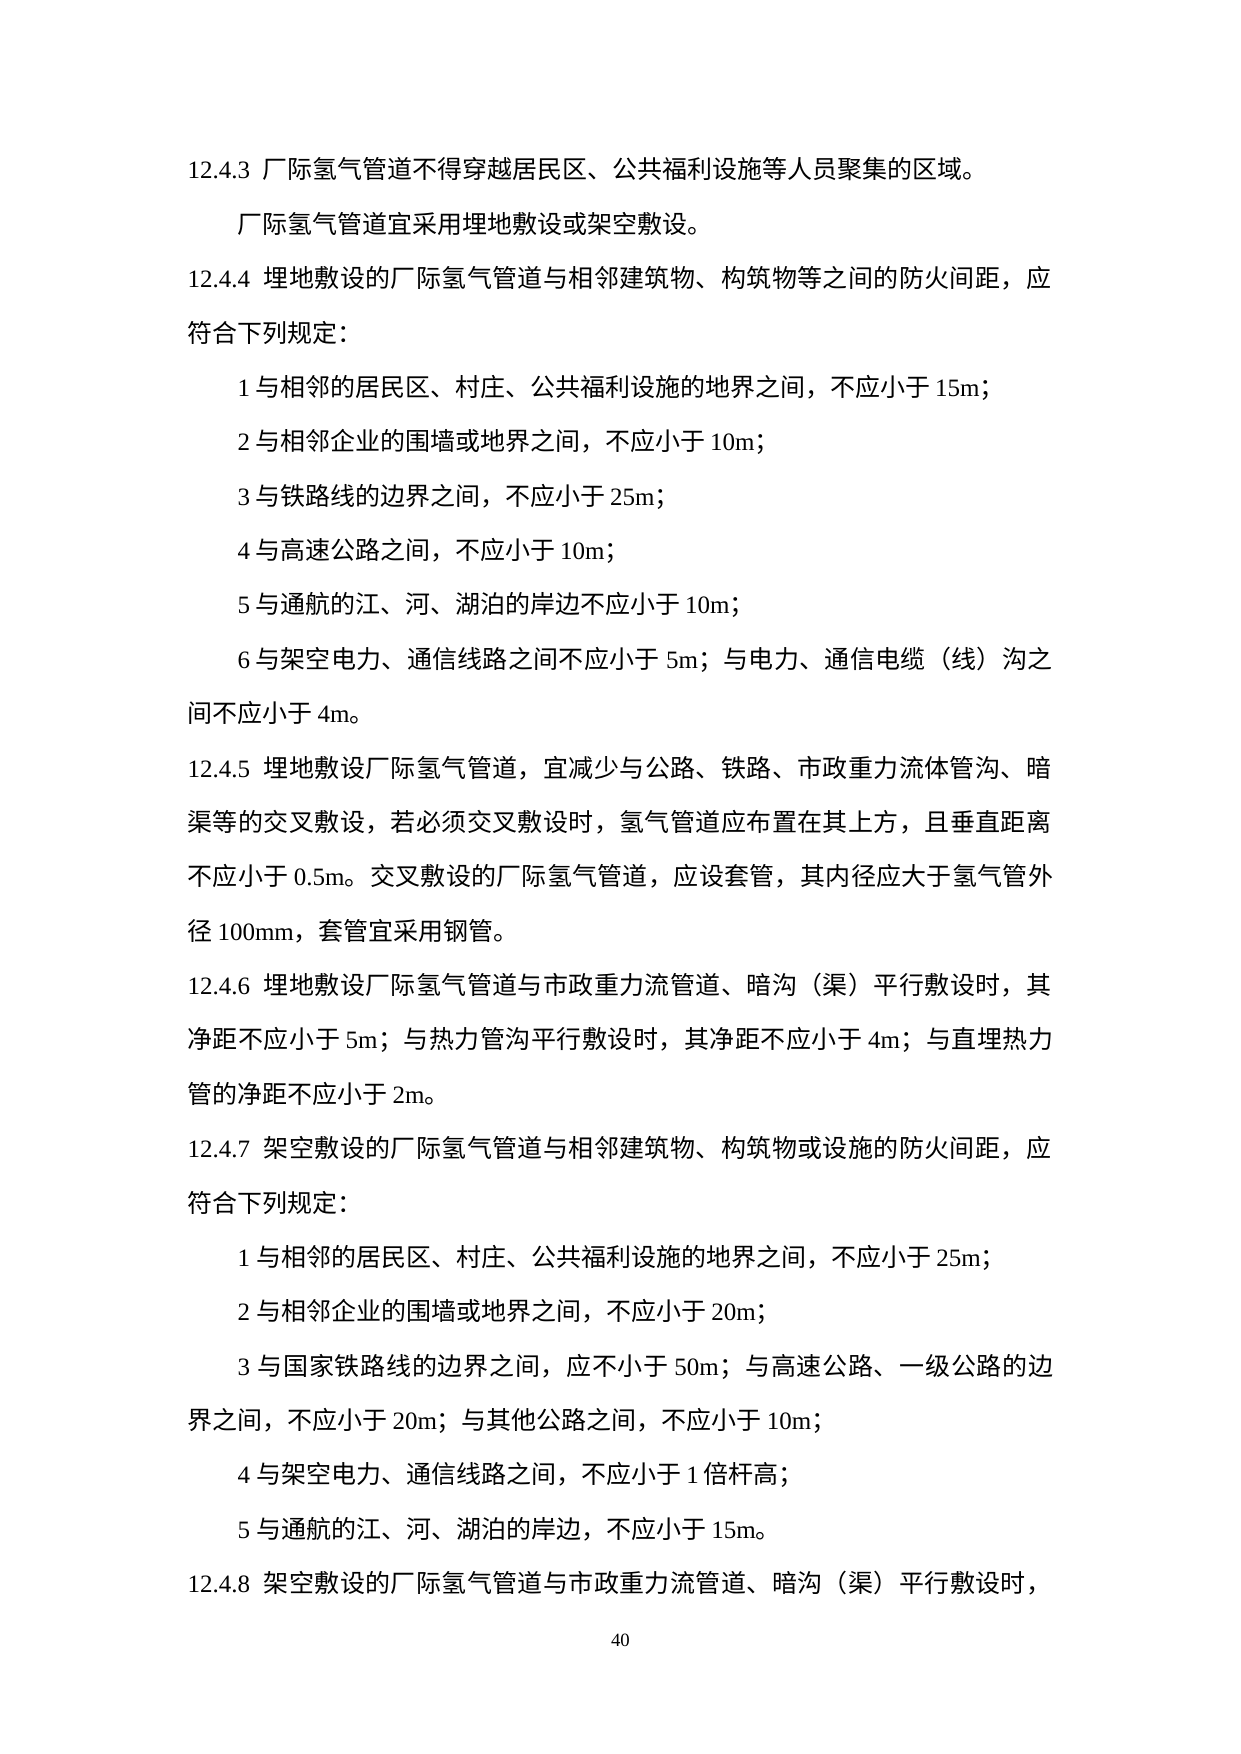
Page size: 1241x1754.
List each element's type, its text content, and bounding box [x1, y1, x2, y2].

text 厂际氢气管道宜采用埋地敷设或架空敷设。 [187, 204, 1053, 241]
text 2 与相邻企业的围墙或地界之间，不应小于20m； [187, 1292, 1053, 1328]
text 2与相邻企业的围墙或地界之间，不应小于10m； [187, 422, 1053, 458]
text 3与铁路线的边界之间，不应小于25m； [187, 476, 1053, 512]
text 3 与国家铁路线的边界之间，应不小于50m；与高速公路、一级公路的边界之间，不应小于20m；与其他公路之间，不应小于10m； [187, 1346, 1053, 1437]
text 1与相邻的居民区、村庄、公共福利设施的地界之间，不应小于15m； [187, 367, 1053, 404]
text 4与高速公路之间，不应小于10m； [187, 531, 1053, 567]
text 5与通航的江、河、湖泊的岸边不应小于10m； [187, 585, 1053, 621]
text 1 与相邻的居民区、村庄、公共福利设施的地界之间，不应小于25m； [187, 1237, 1053, 1274]
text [187, 1564, 1053, 1600]
text 6与架空电力、通信线路之间不应小于5m；与电力、通信电缆（线）沟之间不应小于4m。 [187, 639, 1053, 730]
text 12.4.3 厂际氢气管道不得穿越居民区、公共福利设施等人员聚集的区域。 [187, 150, 1053, 186]
text 4 与架空电力、通信线路之间，不应小于1倍杆高； [187, 1455, 1053, 1491]
text 12.4.4 埋地敷设的厂际氢气管道与相邻建筑物、构筑物等之间的防火间距，应符合下列规定： [187, 259, 1053, 349]
text 5 与通航的江、河、湖泊的岸边，不应小于15m。 [187, 1509, 1053, 1546]
text 12.4.6 埋地敷设厂际氢气管道与市政重力流管道、暗沟（渠）平行敷设时，其净距不应小于5m；与热力管沟平行敷设时，其净距不应小于4m；与直埋热力管的净距不应小于2m。 [187, 966, 1053, 1111]
text 12.4.5 埋地敷设厂际氢气管道，宜减少与公路、铁路、市政重力流体管沟、暗渠等的交叉敷设，若必须交叉敷设时，氢气管道应布置在其上方，且垂直距离不应小于0.5m。交叉敷设的厂际氢气管道，应设套管，其内径应大于氢气管外径100mm，套管宜采用钢管。 [187, 748, 1053, 947]
text 12.4.7 架空敷设的厂际氢气管道与相邻建筑物、构筑物或设施的防火间距，应符合下列规定： [187, 1129, 1053, 1219]
